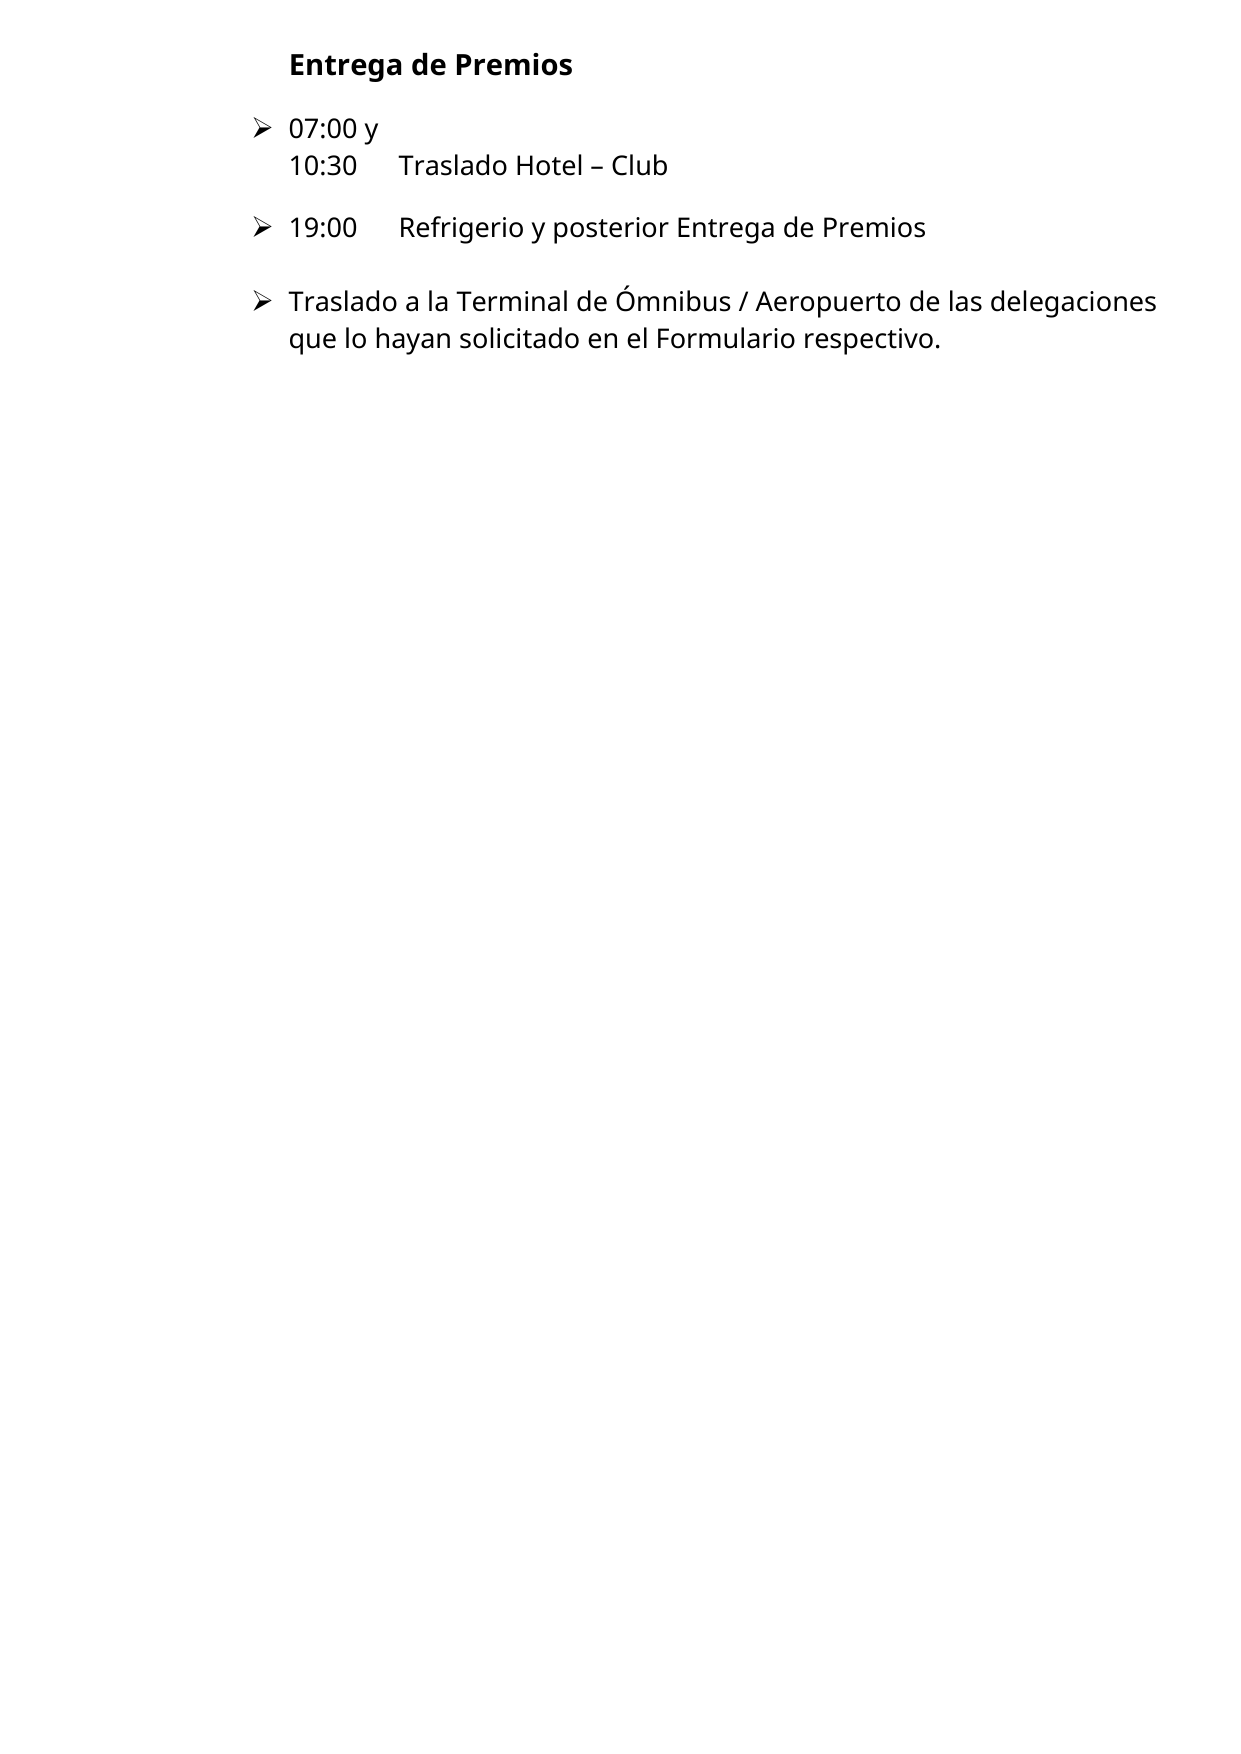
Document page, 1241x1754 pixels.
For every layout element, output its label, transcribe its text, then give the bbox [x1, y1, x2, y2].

text 10:30 Traslado Hotel – Club [251, 146, 1161, 183]
text Entrega de Premios [103, 44, 1161, 84]
list 07:00 y [251, 109, 1161, 146]
list 19:00 Refrigerio y posterior Entrega de Premios [251, 209, 1161, 246]
list Traslado a la Terminal de Ómnibus / Aeropuerto de las delegaciones que lo hayan solicitado en el Formulario respectivo. [251, 283, 1161, 356]
